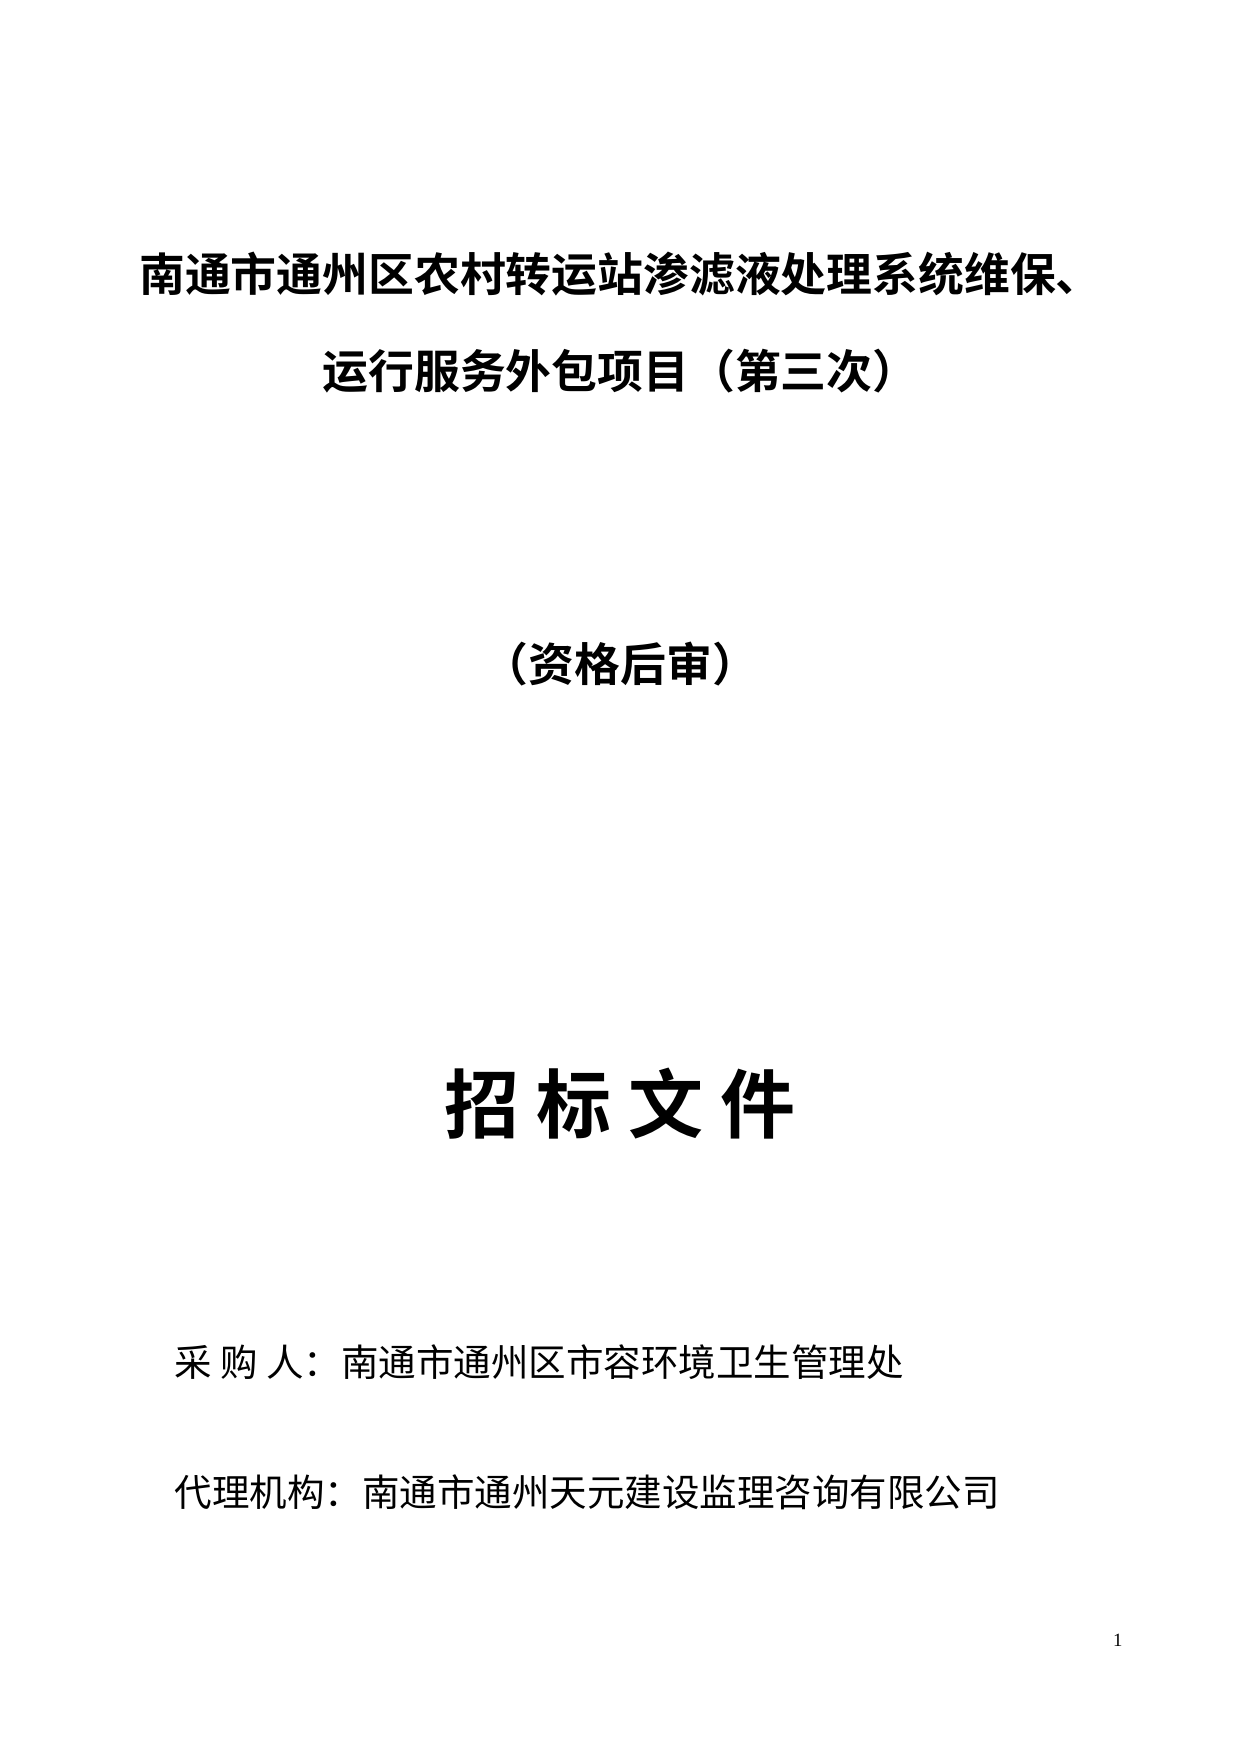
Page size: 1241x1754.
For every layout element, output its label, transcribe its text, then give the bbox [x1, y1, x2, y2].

text 南通市通州区农村转运站渗滤液处理系统维保、运行服务外包项目（第三次） [118, 222, 1122, 417]
text 采 购 人：南通市通州区市容环境卫生管理处 [118, 1327, 1122, 1392]
text 代理机构：南通市通州天元建设监理咨询有限公司 [118, 1457, 1122, 1522]
text （资格后审） [118, 612, 1122, 710]
text 招 标 文 件 [118, 1035, 1122, 1165]
